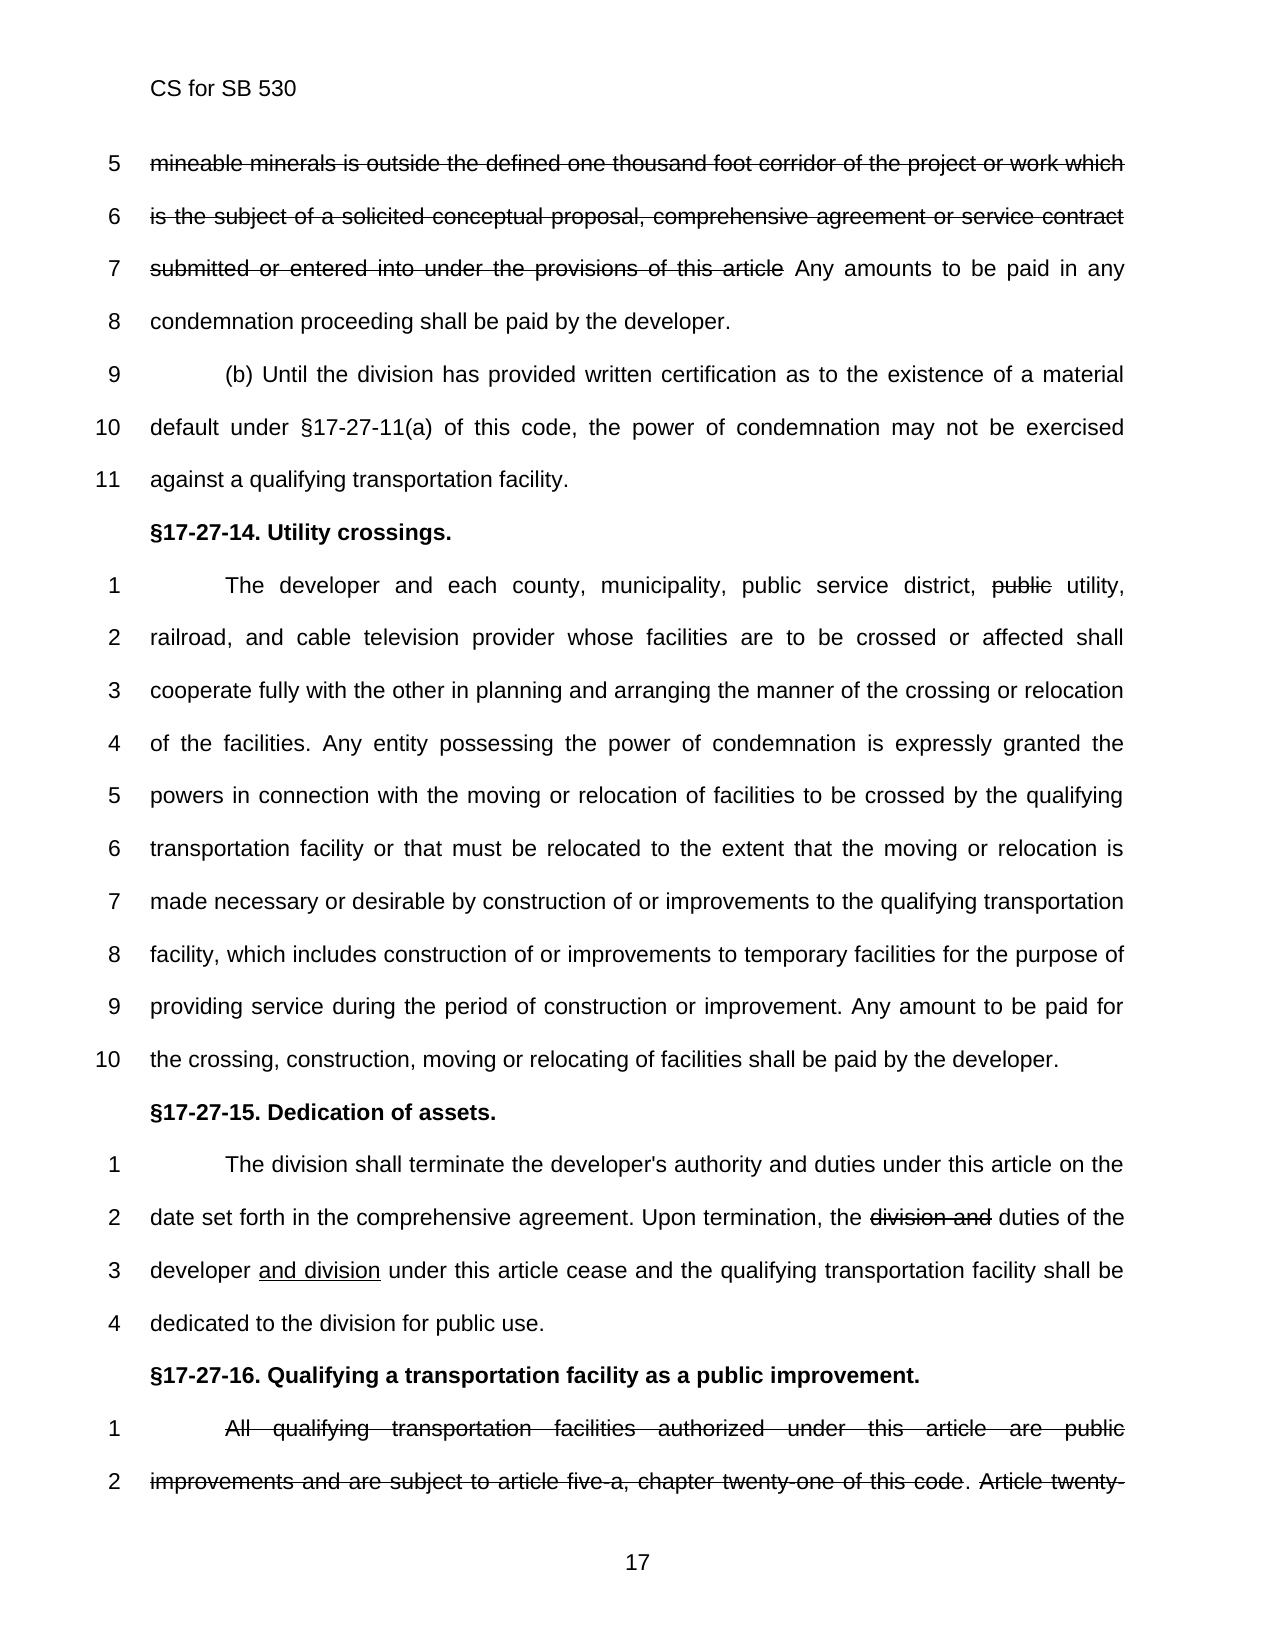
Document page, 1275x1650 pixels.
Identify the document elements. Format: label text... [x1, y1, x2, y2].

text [150, 165, 1125, 334]
text The developer and each county, municipality, public service district, public utility, railroad, and cable television provider whose facilities are to be crossed or affected shall cooperate fully with the other in planning and arranging the manner of the crossing or relocation of the facilities. Any entity possessing the power of condemnation is expressly granted the powers in connection with the moving or relocation of facilities to be crossed by the qualifying transportation facility or that must be relocated to the extent that the moving or relocation is made necessary or desirable by construction of or improvements to the qualifying transportation facility, which includes construction of or improvements to temporary facilities for the purpose of providing service during the period of construction or improvement. Any amount to be paid for the crossing, construction, moving or relocating of facilities shall be paid by the developer. [150, 572, 1125, 1072]
subtitle §17-27-16. Qualifying a transportation facility as a public improvement. [150, 1362, 1125, 1389]
subtitle §17-27-14. Utility crossings. [150, 519, 1125, 545]
subtitle §17-27-15. Dedication of assets. [150, 1099, 1125, 1125]
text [150, 1415, 1125, 1494]
text The division shall terminate the developer's authority and duties under this article on the date set forth in the comprehensive agreement. Upon termination, the division and duties of the developer and division under this article cease and the qualifying transportation facility shall be dedicated to the division for public use. [150, 1151, 1125, 1336]
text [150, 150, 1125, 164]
text (b) Until the division has provided written certification as to the existence of a material default under §17-27-11(a) of this code, the power of condemnation may not be exercised against a qualifying transportation facility. [150, 361, 1125, 493]
